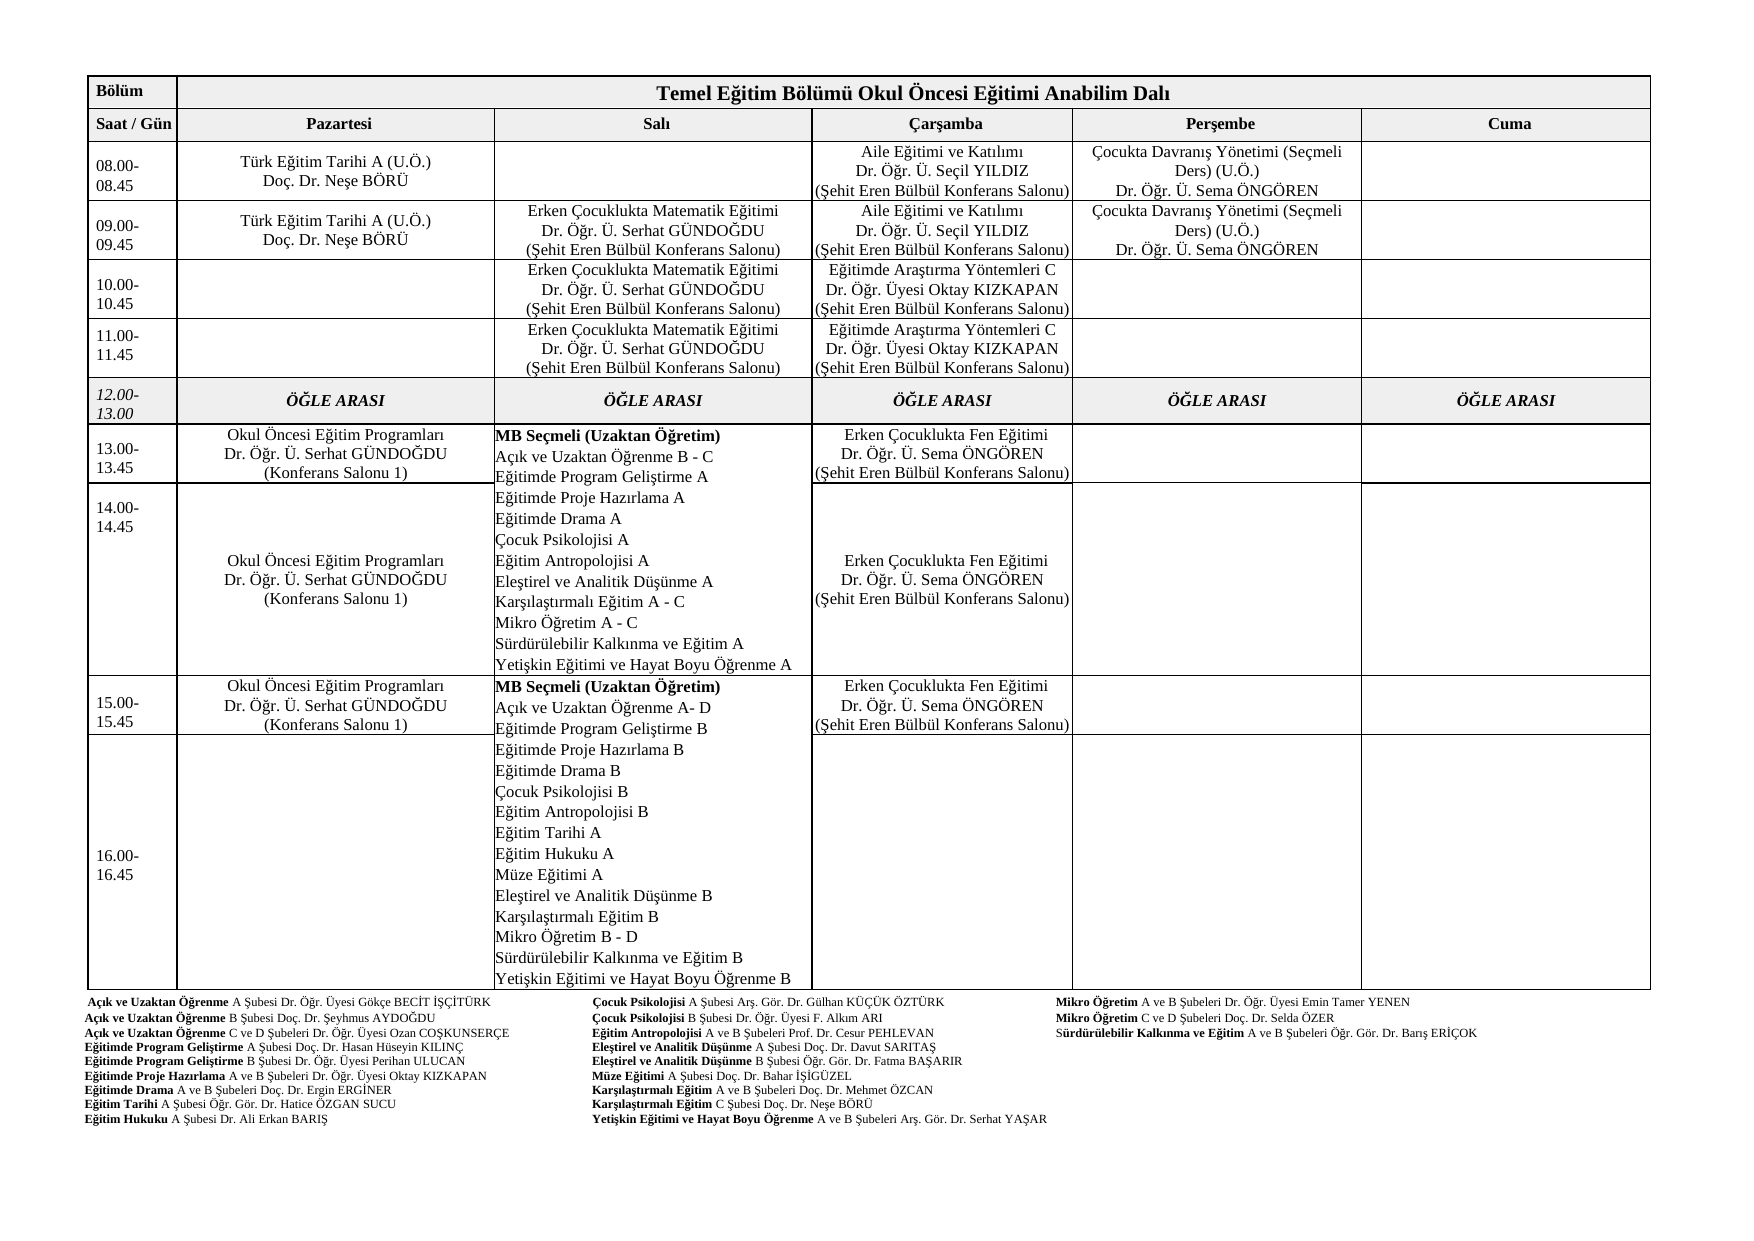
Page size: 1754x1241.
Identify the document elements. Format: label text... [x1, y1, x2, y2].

table_cell Erken Çocuklukta Fen Eğitimi Dr. Öğr. Ü. Sema ÖNGÖREN (Şehit Eren Bülbül Konferans Salonu) [813, 425, 1072, 482]
table_cell [495, 142, 811, 199]
table_cell [178, 319, 494, 377]
table_cell Türk Eğitim Tarihi A (U.Ö.) Doç. Dr. Neşe BÖRÜ [178, 201, 494, 259]
table_cell MB Seçmeli (Uzaktan Öğretim) Açık ve Uzaktan Öğrenme B - C Eğitimde Program Geliştirme A Eğitimde Proje Hazırlama A Eğitimde Drama A Çocuk Psikolojisi A Eğitim Antropolojisi A Eleştirel ve Analitik Düşünme A Karşılaştırmalı Eğitim A - C Mikro Öğretim A - C Sürdürülebilir Kalkınma ve Eğitim A Yetişkin Eğitimi ve Hayat Boyu Öğrenme A [495, 425, 811, 674]
table_cell [1362, 484, 1650, 674]
table_cell [1073, 676, 1361, 734]
table_cell Perşembe [1073, 109, 1361, 141]
table_cell [1362, 676, 1650, 734]
table_cell Pazartesi [178, 109, 494, 141]
table_cell Aile Eğitimi ve Katılımı Dr. Öğr. Ü. Seçil YILDIZ (Şehit Eren Bülbül Konferans Salonu) [813, 201, 1072, 259]
table_cell Erken Çocuklukta Fen Eğitimi Dr. Öğr. Ü. Sema ÖNGÖREN (Şehit Eren Bülbül Konferans Salonu) [813, 676, 1072, 734]
table_cell Okul Öncesi Eğitim Programları Dr. Öğr. Ü. Serhat GÜNDOĞDU (Konferans Salonu 1) [178, 484, 494, 674]
table_cell Saat / Gün [89, 109, 176, 141]
table_cell ÖĞLE ARASI [495, 378, 811, 423]
table_cell 15.00-15.45 [89, 676, 176, 734]
text Eğitimde Program Geliştirme B Şubesi Dr. Öğr. Üyesi Perihan ULUCAN Eleştirel ve Analitik Düşünme B Şubesi Öğr. Gör. Dr. Fatma BAŞARIR [60, 1054, 1679, 1068]
table_cell Erken Çocuklukta Matematik Eğitimi Dr. Öğr. Ü. Serhat GÜNDOĞDU (Şehit Eren Bülbül Konferans Salonu) [495, 201, 811, 259]
table_cell [1362, 735, 1650, 989]
table_cell [1362, 260, 1650, 318]
table_cell ÖĞLE ARASI [813, 378, 1072, 423]
text Açık ve Uzaktan Öğrenme B Şubesi Doç. Dr. Şeyhmus AYDOĞDU Çocuk Psikolojisi B Şubesi Dr. Öğr. Üyesi F. Alkım ARI Mikro Öğretim C ve D Şubeleri Doç. Dr. Selda ÖZER [60, 1011, 1679, 1025]
table_cell ÖĞLE ARASI [1073, 378, 1361, 423]
table_cell [1073, 425, 1361, 482]
table_cell Erken Çocuklukta Matematik Eğitimi Dr. Öğr. Ü. Serhat GÜNDOĞDU (Şehit Eren Bülbül Konferans Salonu) [495, 260, 811, 318]
text Eğitimde Proje Hazırlama A ve B Şubeleri Dr. Öğr. Üyesi Oktay KIZKAPAN Müze Eğitimi A Şubesi Doç. Dr. Bahar İŞİGÜZEL [60, 1068, 1679, 1083]
table_cell Okul Öncesi Eğitim Programları Dr. Öğr. Ü. Serhat GÜNDOĞDU (Konferans Salonu 1) [178, 676, 494, 734]
table_header Temel Eğitim Bölümü Okul Öncesi Eğitimi Anabilim Dalı [178, 77, 1650, 107]
table_cell ÖĞLE ARASI [178, 378, 494, 423]
table_cell [1362, 425, 1650, 482]
table_cell Salı [495, 109, 811, 141]
table_cell Aile Eğitimi ve Katılımı Dr. Öğr. Ü. Seçil YILDIZ (Şehit Eren Bülbül Konferans Salonu) [813, 142, 1072, 199]
table_cell 13.00-13.45 [89, 425, 176, 482]
text Açık ve Uzaktan Öğrenme A Şubesi Dr. Öğr. Üyesi Gökçe BECİT İŞÇİTÜRK Çocuk Psikolojisi A Şubesi Arş. Gör. Dr. Gülhan KÜÇÜK ÖZTÜRK Mikro Öğretim A ve B Şubeleri Dr. Öğr. Üyesi Emin Tamer YENEN [75, 990, 1679, 1011]
text Eğitimde Program Geliştirme A Şubesi Doç. Dr. Hasan Hüseyin KILINÇ Eleştirel ve Analitik Düşünme A Şubesi Doç. Dr. Davut SARITAŞ [60, 1040, 1679, 1054]
text Eğitimde Drama A ve B Şubeleri Doç. Dr. Ergin ERGİNER Karşılaştırmalı Eğitim A ve B Şubeleri Doç. Dr. Mehmet ÖZCAN [60, 1083, 1679, 1097]
table_cell Türk Eğitim Tarihi A (U.Ö.) Doç. Dr. Neşe BÖRÜ [178, 142, 494, 199]
table_cell [1362, 142, 1650, 199]
table_cell [1362, 201, 1650, 259]
table_cell [1073, 735, 1361, 989]
table_cell [1073, 319, 1361, 377]
table_cell MB Seçmeli (Uzaktan Öğretim) Açık ve Uzaktan Öğrenme A- D Eğitimde Program Geliştirme B Eğitimde Proje Hazırlama B Eğitimde Drama B Çocuk Psikolojisi B Eğitim Antropolojisi B Eğitim Tarihi A Eğitim Hukuku A Müze Eğitimi A Eleştirel ve Analitik Düşünme B Karşılaştırmalı Eğitim B Mikro Öğretim B - D Sürdürülebilir Kalkınma ve Eğitim B Yetişkin Eğitimi ve Hayat Boyu Öğrenme B [495, 676, 811, 989]
table_cell 14.00-14.45 [89, 484, 176, 674]
table_cell 11.00-11.45 [89, 319, 176, 377]
table_cell Çarşamba [813, 109, 1072, 141]
table_cell [813, 735, 1072, 989]
table_cell 10.00-10.45 [89, 260, 176, 318]
table_cell ÖĞLE ARASI [1362, 378, 1650, 423]
table_cell Çocukta Davranış Yönetimi (Seçmeli Ders) (U.Ö.) Dr. Öğr. Ü. Sema ÖNGÖREN [1073, 142, 1361, 199]
table_cell [178, 735, 494, 989]
text Açık ve Uzaktan Öğrenme C ve D Şubeleri Dr. Öğr. Üyesi Ozan COŞKUNSERÇE Eğitim Antropolojisi A ve B Şubeleri Prof. Dr. Cesur PEHLEVAN Sürdürülebilir Kalkınma ve Eğitim A ve B Şubeleri Öğr. Gör. Dr. Barış ERİÇOK [60, 1025, 1679, 1040]
table_cell Eğitimde Araştırma Yöntemleri C Dr. Öğr. Üyesi Oktay KIZKAPAN (Şehit Eren Bülbül Konferans Salonu) [813, 319, 1072, 377]
table_cell [1362, 319, 1650, 377]
table_cell Erken Çocuklukta Matematik Eğitimi Dr. Öğr. Ü. Serhat GÜNDOĞDU (Şehit Eren Bülbül Konferans Salonu) [495, 319, 811, 377]
table_cell [178, 260, 494, 318]
text Eğitim Hukuku A Şubesi Dr. Ali Erkan BARIŞ Yetişkin Eğitimi ve Hayat Boyu Öğrenme A ve B Şubeleri Arş. Gör. Dr. Serhat YAŞAR [60, 1112, 1679, 1126]
table_header Bölüm [89, 77, 176, 107]
text Eğitim Tarihi A Şubesi Öğr. Gör. Dr. Hatice ÖZGAN SUCU Karşılaştırmalı Eğitim C Şubesi Doç. Dr. Neşe BÖRÜ [60, 1097, 1679, 1112]
table_cell Okul Öncesi Eğitim Programları Dr. Öğr. Ü. Serhat GÜNDOĞDU (Konferans Salonu 1) [178, 425, 494, 482]
table_cell 12.00-13.00 [89, 378, 176, 423]
table_cell 16.00-16.45 [89, 735, 176, 989]
table_cell Çocukta Davranış Yönetimi (Seçmeli Ders) (U.Ö.) Dr. Öğr. Ü. Sema ÖNGÖREN [1073, 201, 1361, 259]
table_cell Cuma [1362, 109, 1650, 141]
table_cell 09.00-09.45 [89, 201, 176, 259]
table_cell 08.00-08.45 [89, 142, 176, 199]
table_cell Eğitimde Araştırma Yöntemleri C Dr. Öğr. Üyesi Oktay KIZKAPAN (Şehit Eren Bülbül Konferans Salonu) [813, 260, 1072, 318]
table_cell [1073, 260, 1361, 318]
table_cell [1073, 483, 1361, 674]
table_cell Erken Çocuklukta Fen Eğitimi Dr. Öğr. Ü. Sema ÖNGÖREN (Şehit Eren Bülbül Konferans Salonu) [813, 484, 1072, 674]
